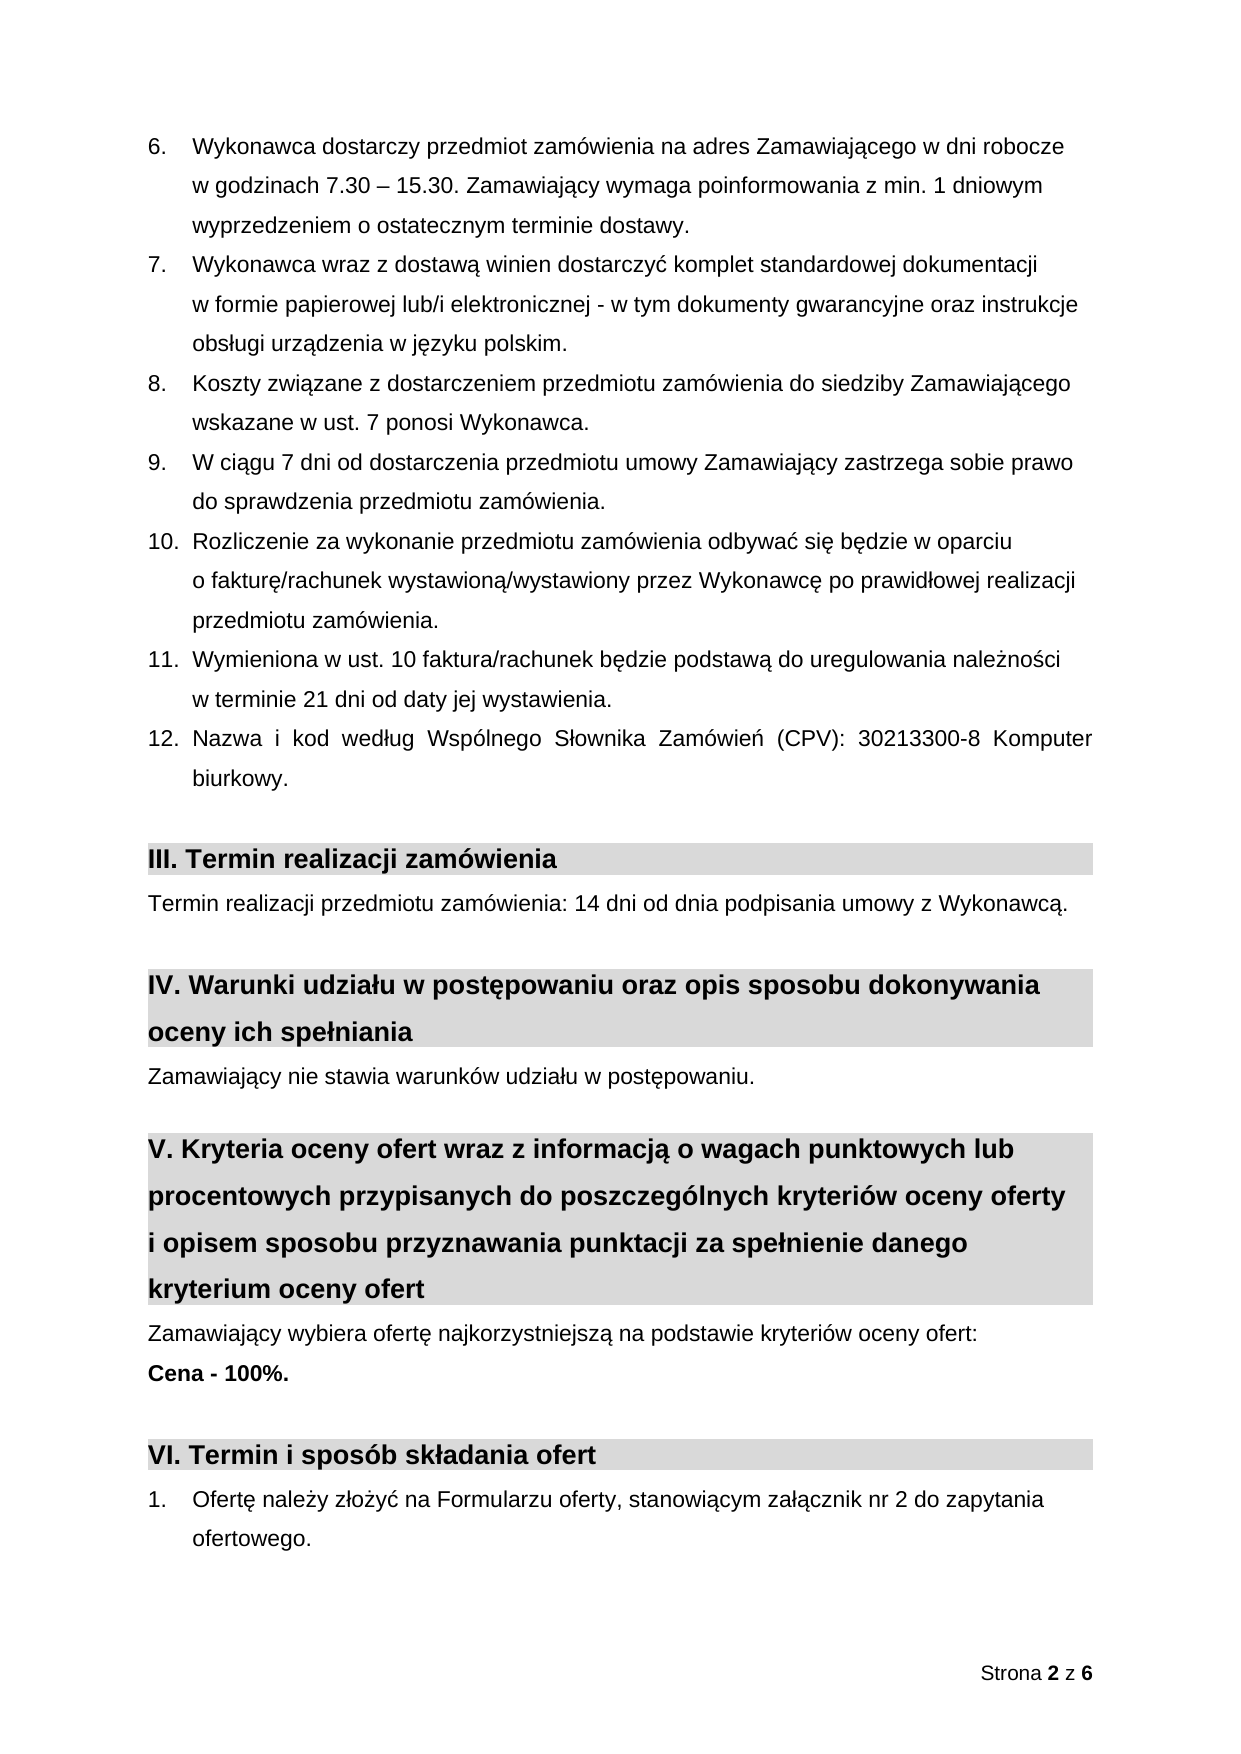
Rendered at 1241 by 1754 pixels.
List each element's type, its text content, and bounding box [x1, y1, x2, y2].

subtitle III. Termin realizacji zamówienia [148, 843, 1093, 875]
subtitle VI. Termin i sposób składania ofert [148, 1439, 1093, 1470]
subtitle Wykonawca wraz z dostawą winien dostarczyć komplet standardowej dokumentacji w formie papierowej lub/i elektronicznej - w tym dokumenty gwarancyjne oraz instrukcje obsługi urządzenia w języku polskim. [148, 251, 1093, 357]
subtitle V. Kryteria oceny ofert wraz z informacją o wagach punktowych lub procentowych przypisanych do poszczególnych kryteriów oceny oferty i opisem sposobu przyznawania punktacji za spełnienie danego kryterium oceny ofert [148, 1133, 1093, 1305]
subtitle Wykonawca dostarczy przedmiot zamówienia na adres Zamawiającego w dni robocze w godzinach 7.30 – 15.30. Zamawiający wymaga poinformowania z min. 1 dniowym wyprzedzeniem o ostatecznym terminie dostawy. [148, 133, 1093, 238]
text Zamawiający nie stawia warunków udziału w postępowaniu. [148, 1063, 1093, 1089]
list Nazwa i kod według Wspólnego Słownika Zamówień (CPV): 30213300-8 Komputer biurkowy. [148, 725, 1093, 791]
subtitle Koszty związane z dostarczeniem przedmiotu zamówienia do siedziby Zamawiającego wskazane w ust. 7 ponosi Wykonawca. [148, 370, 1093, 436]
subtitle IV. Warunki udziału w postępowaniu oraz opis sposobu dokonywania oceny ich spełniania [148, 969, 1093, 1047]
list Wymieniona w ust. 10 faktura/rachunek będzie podstawą do uregulowania należności w terminie 21 dni od daty jej wystawienia. [148, 646, 1093, 712]
list Rozliczenie za wykonanie przedmiotu zamówienia odbywać się będzie w oparciu o fakturę/rachunek wystawioną/wystawiony przez Wykonawcę po prawidłowej realizacji przedmiotu zamówienia. [148, 528, 1093, 633]
text Zamawiający wybiera ofertę najkorzystniejszą na podstawie kryteriów oceny ofert: Cena - 100%. [148, 1320, 1093, 1386]
list Ofertę należy złożyć na Formularzu oferty, stanowiącym załącznik nr 2 do zapytania ofertowego. [148, 1486, 1093, 1551]
text Termin realizacji przedmiotu zamówienia: 14 dni od dnia podpisania umowy z Wykonawcą. [148, 890, 1093, 917]
subtitle W ciągu 7 dni od dostarczenia przedmiotu umowy Zamawiający zastrzega sobie prawo do sprawdzenia przedmiotu zamówienia. [148, 449, 1093, 514]
